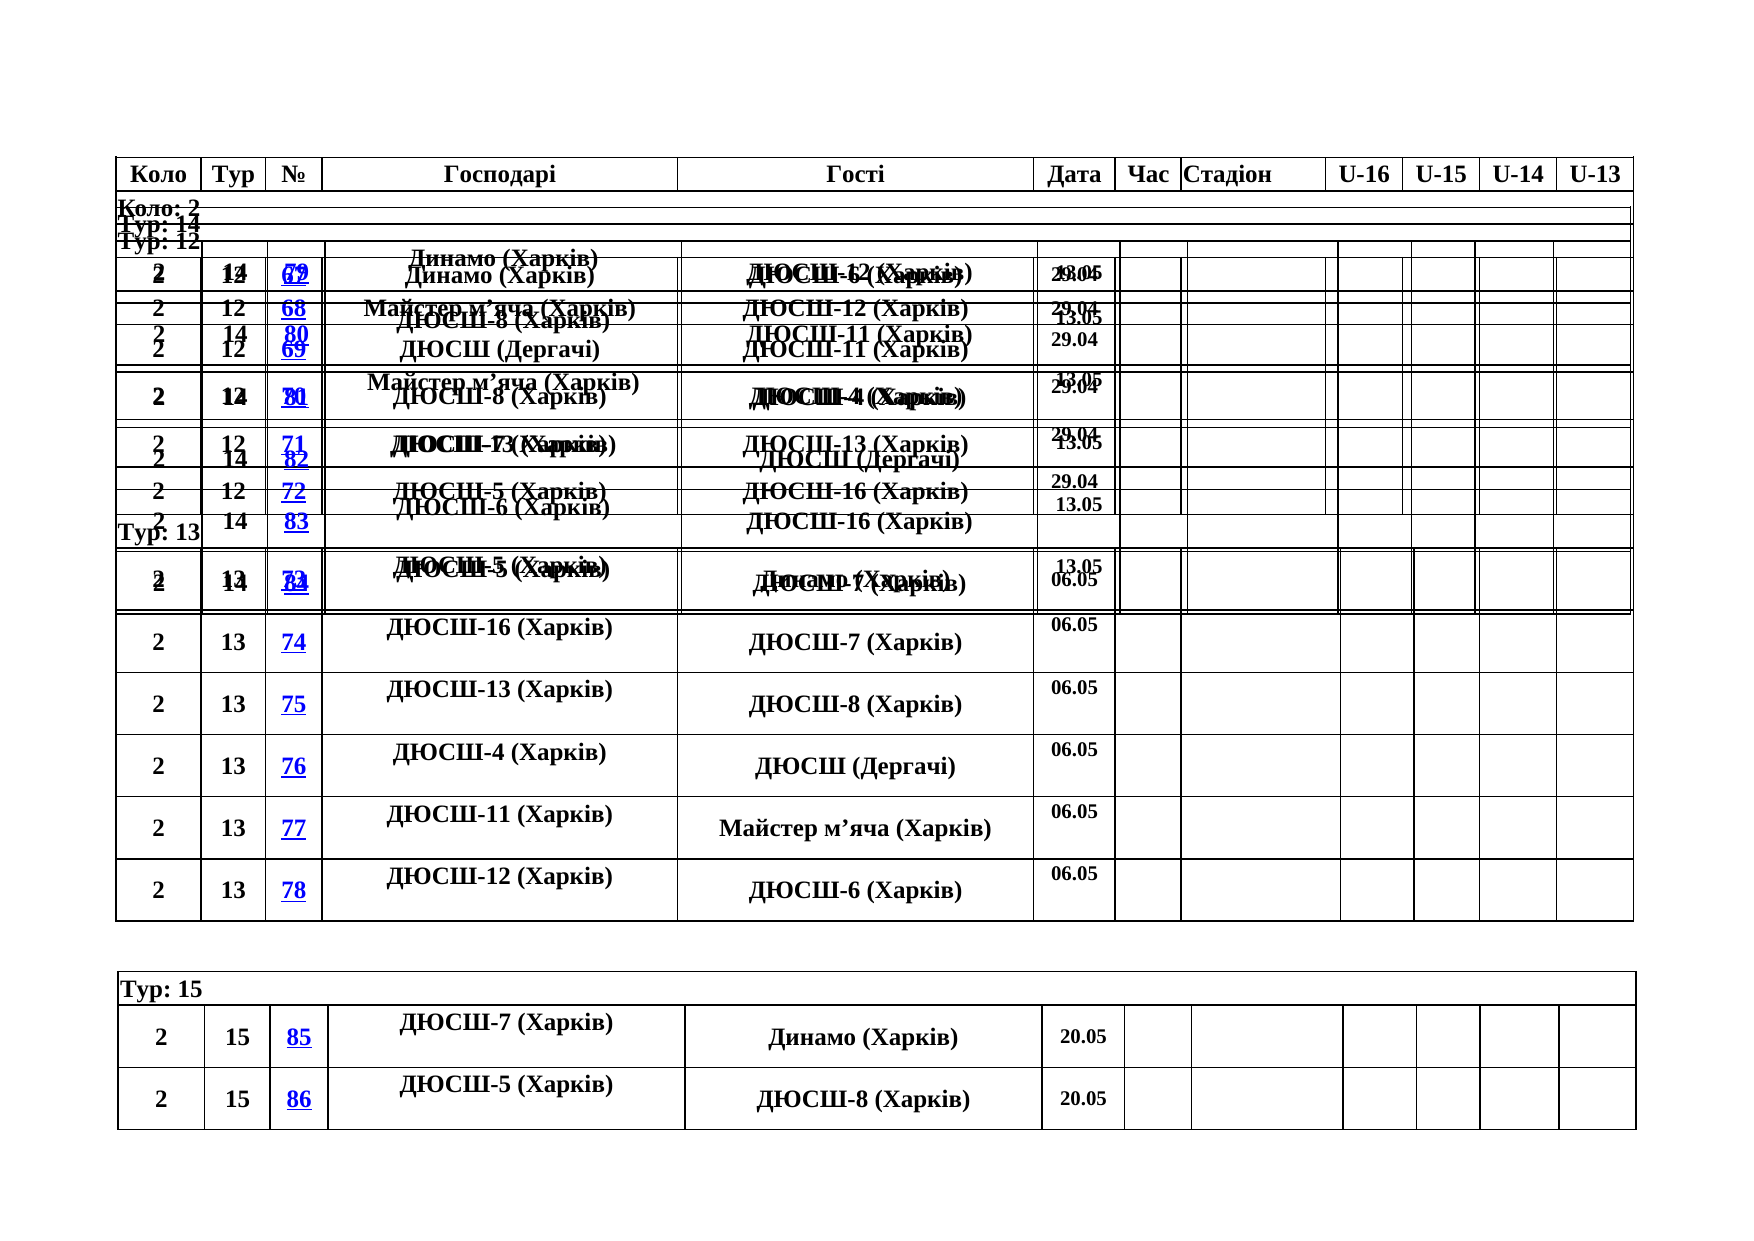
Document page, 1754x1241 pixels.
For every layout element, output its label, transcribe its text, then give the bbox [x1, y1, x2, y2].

table_cell 2 [117, 673, 200, 734]
table_cell [1341, 615, 1413, 671]
table_cell ДЮСШ-12 (Харків) [682, 242, 1037, 302]
table_cell [1341, 860, 1413, 920]
table_header U-13 [1557, 158, 1633, 190]
table_cell [1560, 1006, 1635, 1066]
table_cell [1476, 366, 1553, 426]
table_cell [1182, 860, 1340, 920]
table_cell [1341, 735, 1413, 796]
table_cell [1554, 428, 1630, 489]
table_cell [1188, 552, 1337, 613]
table_cell Коло: 2 [117, 192, 1633, 223]
table_cell 2 [119, 1006, 204, 1066]
table_cell [1415, 615, 1479, 671]
table_cell [1415, 860, 1479, 920]
table_cell [1476, 428, 1553, 489]
table_cell [1341, 673, 1413, 734]
table_cell [1480, 860, 1556, 920]
table_cell [1412, 428, 1474, 489]
table_header U-16 [1326, 158, 1402, 190]
table_cell [1188, 242, 1337, 302]
table_cell [1339, 366, 1411, 426]
table_cell ДЮСШ-16 (Харків) [682, 490, 1037, 551]
table_cell ДЮСШ-8 (Харків) [326, 304, 681, 364]
table_cell 2 [117, 242, 201, 302]
table_cell [1121, 304, 1187, 364]
table_cell 14 [203, 366, 267, 426]
table_cell [1192, 1068, 1342, 1129]
table_cell [1116, 735, 1180, 796]
table_cell [1415, 735, 1479, 796]
table_cell [1344, 1068, 1416, 1129]
table_cell ДЮСШ-8 (Харків) [686, 1068, 1041, 1129]
table_cell 77 [266, 797, 321, 858]
table_cell 13.05 [1038, 552, 1119, 613]
table_cell [1125, 1006, 1191, 1066]
table_cell [1412, 304, 1474, 364]
table_cell [1554, 490, 1630, 551]
table_cell 14 [203, 428, 267, 489]
table_cell 20.05 [1043, 1006, 1124, 1066]
table_cell [1481, 1068, 1558, 1129]
table_cell Динамо (Харків) [326, 242, 681, 302]
table_cell [1417, 1006, 1479, 1066]
table_cell [1480, 615, 1556, 671]
table_cell [1182, 673, 1340, 734]
table_cell ДЮСШ-8 (Харків) [678, 673, 1033, 734]
table_cell 20.05 [1043, 1068, 1124, 1129]
table_header U-15 [1403, 158, 1479, 190]
table_cell 15 [205, 1068, 269, 1129]
table_cell [1476, 490, 1553, 551]
table_cell 79 [268, 242, 324, 302]
table_cell [1121, 242, 1187, 302]
table_cell Динамо (Харків) [686, 1006, 1041, 1066]
table_cell 13 [202, 615, 265, 671]
table_cell ДЮСШ-4 (Харків) [323, 735, 677, 796]
table_cell ДЮСШ-13 (Харків) [326, 428, 681, 489]
table_cell 86 [271, 1068, 327, 1129]
table_cell ДЮСШ-12 (Харків) [323, 860, 677, 920]
table_cell [1554, 552, 1630, 613]
table_cell 13 [202, 735, 265, 796]
table_cell [1554, 304, 1630, 364]
table_cell 15 [205, 1006, 269, 1066]
table_cell 06.05 [1034, 735, 1114, 796]
table_cell [1116, 797, 1180, 858]
table_header Стадіон [1182, 158, 1325, 190]
table_cell [1476, 304, 1553, 364]
table_cell ДЮСШ-13 (Харків) [323, 673, 677, 734]
table_cell 13.05 [1038, 428, 1119, 489]
table_cell [1476, 552, 1553, 613]
table_cell 13.05 [1038, 242, 1119, 302]
table_cell 75 [266, 673, 321, 734]
table_cell [1121, 366, 1187, 426]
table_cell [1481, 1006, 1558, 1066]
table_cell 2 [119, 1068, 204, 1129]
table_cell 14 [203, 552, 267, 613]
table_header Тур: 14 [117, 208, 1630, 240]
table_cell 13.05 [1038, 366, 1119, 426]
table_cell [1557, 611, 1633, 671]
table_cell [1182, 735, 1340, 796]
table_cell [1415, 673, 1479, 734]
table_cell ДЮСШ-5 (Харків) [329, 1068, 684, 1129]
table_cell Майстер м’яча (Харків) [678, 797, 1033, 858]
table_cell 14 [203, 242, 267, 302]
table_cell [1182, 615, 1340, 671]
table_cell [1341, 797, 1413, 858]
table_cell ДЮСШ (Дергачі) [682, 428, 1037, 489]
table_cell 82 [268, 428, 324, 489]
table_cell [1192, 1006, 1342, 1066]
table_cell [1557, 797, 1633, 858]
table_cell [1188, 366, 1337, 426]
table_cell [1339, 490, 1411, 551]
table_cell [1121, 552, 1187, 613]
table_cell 2 [117, 735, 200, 796]
table_cell [1560, 1068, 1635, 1129]
table_header Тур: 15 [119, 972, 1635, 1004]
table_header U-14 [1480, 158, 1556, 190]
table_cell ДЮСШ-7 (Харків) [329, 1006, 684, 1066]
table_cell ДЮСШ-6 (Харків) [326, 490, 681, 551]
table_cell [1188, 490, 1337, 551]
table_cell [1188, 304, 1337, 364]
table_cell [1554, 366, 1630, 426]
table_cell [1339, 304, 1411, 364]
table_cell [1554, 242, 1630, 302]
table_cell ДЮСШ-5 (Харків) [326, 552, 681, 613]
table_cell [1116, 673, 1180, 734]
table_header Коло [117, 158, 200, 190]
table_cell 2 [117, 304, 201, 364]
table_cell 76 [266, 735, 321, 796]
table_cell ДЮСШ-6 (Харків) [678, 860, 1033, 920]
table_cell [1417, 1068, 1479, 1129]
table_cell 80 [268, 304, 324, 364]
table_cell [1557, 673, 1633, 734]
table_cell 13 [202, 673, 265, 734]
table_cell [1121, 428, 1187, 489]
table_cell 13.05 [1038, 304, 1119, 364]
table_header Тур [202, 158, 265, 190]
table_cell [1116, 615, 1180, 671]
table_cell 2 [117, 797, 200, 858]
table_cell [1480, 735, 1556, 796]
table_cell 84 [268, 552, 324, 613]
table_cell ДЮСШ-4 (Харків) [682, 366, 1037, 426]
table_cell 14 [203, 304, 267, 364]
table_cell [1480, 797, 1556, 858]
table_cell [1121, 490, 1187, 551]
table_cell 06.05 [1034, 673, 1114, 734]
table_cell ДЮСШ (Дергачі) [678, 735, 1033, 796]
table_cell [1557, 735, 1633, 796]
table_cell 2 [117, 366, 201, 426]
table_cell 85 [271, 1006, 327, 1066]
table_cell 2 [117, 490, 201, 551]
table_cell 06.05 [1034, 860, 1114, 920]
table_cell [1415, 797, 1479, 858]
table_cell 13 [202, 797, 265, 858]
table_cell 14 [203, 490, 267, 551]
table_cell 2 [117, 428, 201, 489]
table_cell [1412, 490, 1474, 551]
table_cell Майстер м’яча (Харків) [326, 366, 681, 426]
table_cell 13.05 [1038, 490, 1119, 551]
table_cell ДЮСШ-7 (Харків) [678, 615, 1033, 671]
table_cell ДЮСШ-11 (Харків) [323, 797, 677, 858]
table_cell 2 [117, 552, 201, 613]
table_cell [1480, 673, 1556, 734]
table_cell 13 [202, 860, 265, 920]
table_cell [1125, 1068, 1191, 1129]
table_cell [1116, 860, 1180, 920]
table_cell 81 [268, 366, 324, 426]
table_header Час [1116, 158, 1180, 190]
table_cell 06.05 [1034, 615, 1114, 671]
table_cell 06.05 [1034, 797, 1114, 858]
table_cell [1339, 552, 1411, 613]
table_cell [1412, 366, 1474, 426]
table_cell ДЮСШ-16 (Харків) [323, 615, 677, 671]
table_cell 74 [266, 615, 321, 671]
table_cell [1339, 428, 1411, 489]
table_header Дата [1034, 158, 1114, 190]
table_cell [1476, 242, 1553, 302]
table_cell [1557, 860, 1633, 920]
table_cell [1344, 1006, 1416, 1066]
table_cell [1339, 242, 1411, 302]
table_cell [1188, 428, 1337, 489]
table_header Гості [678, 158, 1033, 190]
table_header № [266, 158, 321, 190]
table_cell 2 [117, 860, 200, 920]
table_cell ДЮСШ-11 (Харків) [682, 304, 1037, 364]
table_cell [1412, 242, 1474, 302]
table_cell [1412, 552, 1474, 613]
table_cell 83 [268, 490, 324, 551]
table_cell 2 [117, 615, 200, 671]
table_cell ДЮСШ-7 (Харків) [682, 552, 1037, 613]
table_cell 78 [266, 860, 321, 920]
table_cell [1182, 797, 1340, 858]
table_header Господарі [323, 158, 677, 190]
